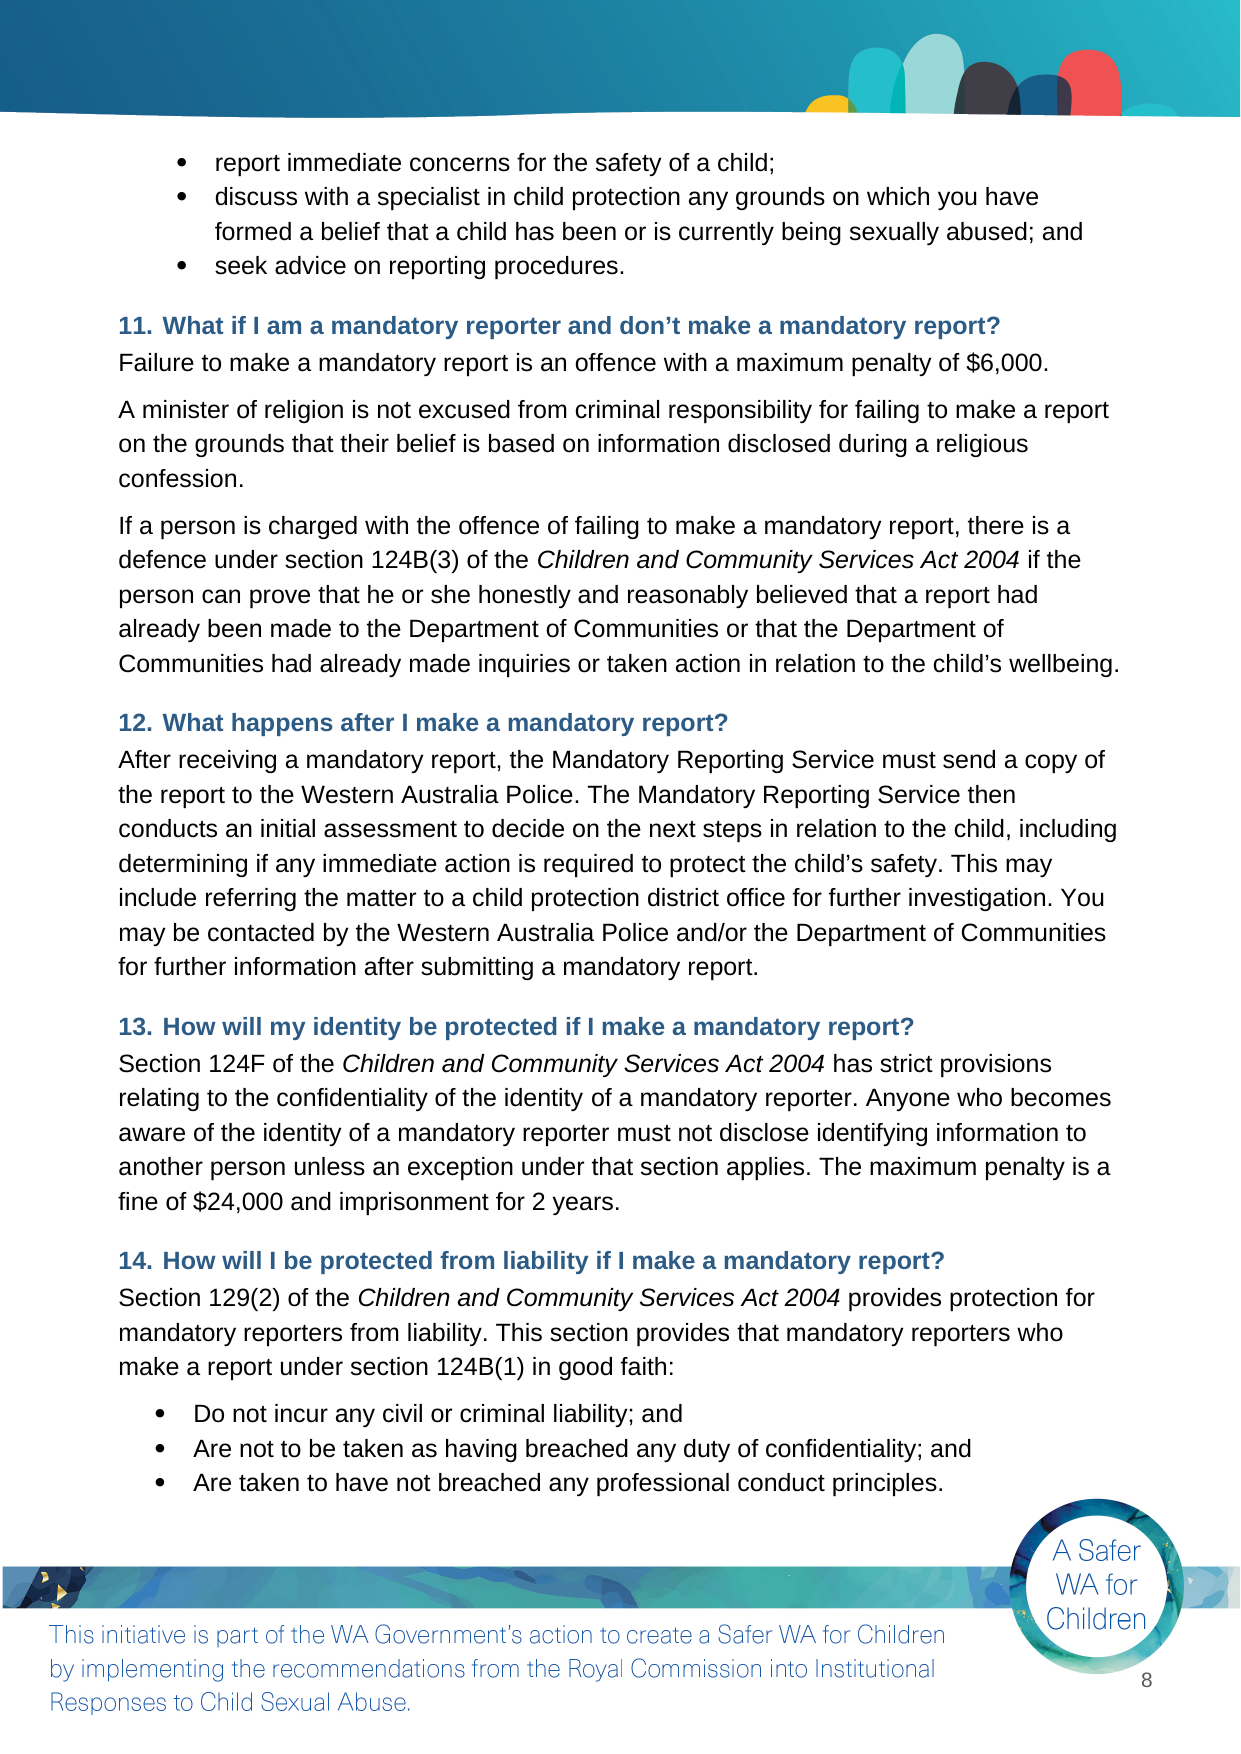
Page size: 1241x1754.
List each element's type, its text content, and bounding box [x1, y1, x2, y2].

list Do not incur any civil or criminal liability; and [156, 1399, 1122, 1428]
text Section 124F of the Children and Community Services Act 2004 has strict provisions relating to the confidentiality of the identity of a mandatory reporter. Anyone who becomes aware of the identity of a mandatory reporter must not disclose identifying information to another person unless an exception under that section applies. The maximum penalty is a fine of $24,000 and imprisonment for 2 years. [118, 1049, 1122, 1216]
text discuss with a specialist in child protection any grounds on which you have formed a belief that a child has been or is currently being sexually abused; and [177, 182, 1122, 246]
subtitle How will I be protected from liability if I make a mandatory report? [118, 1246, 1122, 1275]
text Section 129(2) of the Children and Community Services Act 2004 provides protection for mandatory reporters from liability. This section provides that mandatory reporters who make a report under section 124B(1) in good faith: [118, 1283, 1122, 1381]
subtitle How will my identity be protected if I make a mandatory report? [118, 1012, 1122, 1041]
picture [2, 1489, 1241, 1752]
text If a person is charged with the offence of failing to make a mandatory report, there is a defence under section 124B(3) of the Children and Community Services Act 2004 if the person can prove that he or she honestly and reasonably believed that a report had already been made to the Department of Communities or that the Department of Communities had already made inquiries or taken action in relation to the child’s wellbeing. [118, 511, 1122, 678]
text After receiving a mandatory report, the Mandatory Reporting Service must send a copy of the report to the Western Australia Police. The Mandatory Reporting Service then conducts an initial assessment to decide on the next steps in relation to the child, including determining if any immediate action is required to protect the child’s safety. This may include referring the matter to a child protection district office for further investigation. You may be contacted by the Western Australia Police and/or the Department of Communities for further information after submitting a mandatory report. [118, 745, 1122, 981]
text Failure to make a mandatory report is an offence with a maximum penalty of $6,000. [118, 348, 1122, 377]
picture [0, 0, 1241, 119]
text A minister of religion is not excused from criminal responsibility for failing to make a report on the grounds that their belief is based on information disclosed during a religious confession. [118, 395, 1122, 493]
text seek advice on reporting procedures. [177, 251, 1122, 280]
list Are not to be taken as having breached any duty of confidentiality; and [156, 1434, 1122, 1463]
subtitle What happens after I make a mandatory report? [118, 708, 1122, 737]
list Are taken to have not breached any professional conduct principles. [156, 1468, 1122, 1497]
text report immediate concerns for the safety of a child; [177, 148, 1122, 177]
subtitle What if I am a mandatory reporter and don’t make a mandatory report? [118, 311, 1122, 340]
